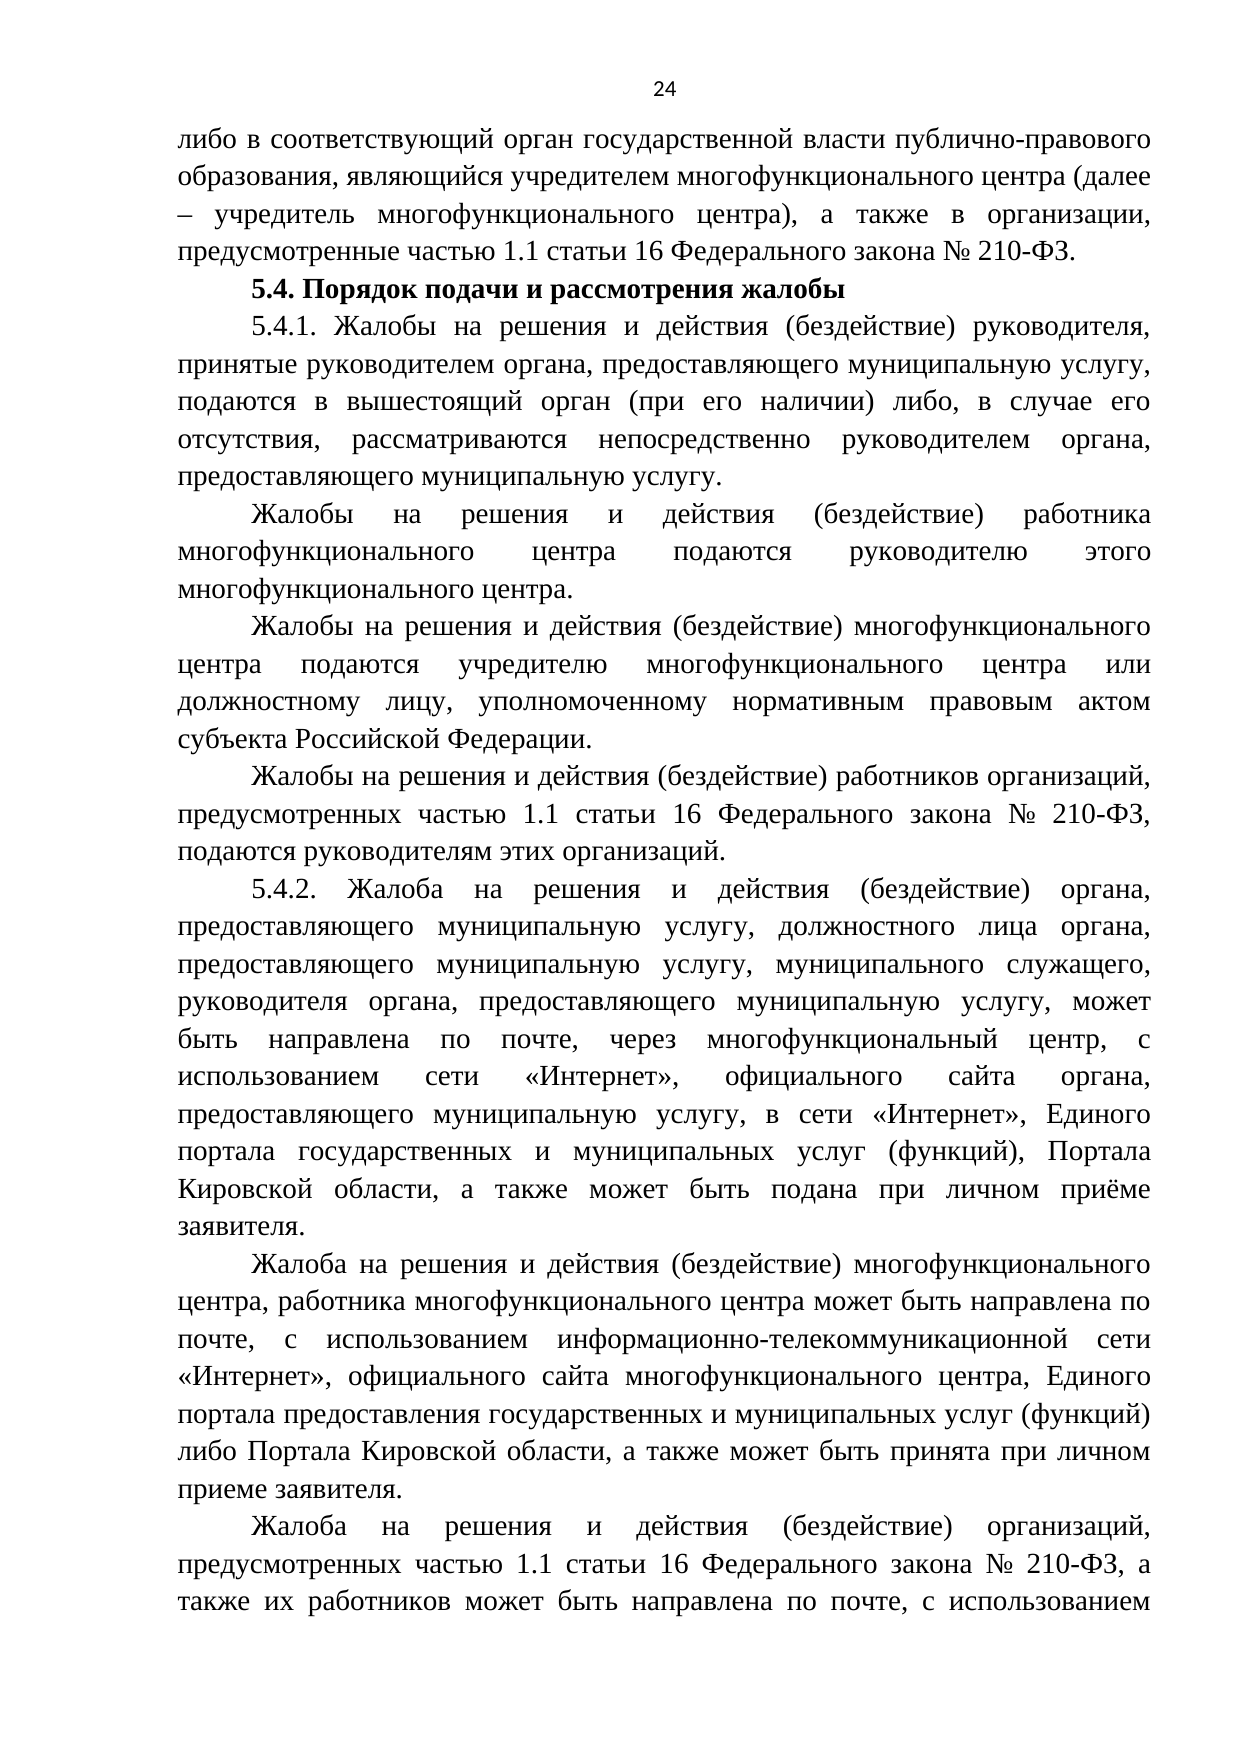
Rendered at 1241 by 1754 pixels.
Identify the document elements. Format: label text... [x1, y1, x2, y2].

text Жалоба на решения и действия (бездействие) многофункционального центра, работника многофункционального центра может быть направлена по почте, с использованием информационно-телекоммуникационной сети «Интернет», официального сайта многофункционального центра, Единого портала предоставления государственных и муниципальных услуг (функций) либо Портала Кировской области, а также может быть принята при личном приеме заявителя. [177, 1243, 1152, 1506]
text 5.4.1. Жалобы на решения и действия (бездействие) руководителя, принятые руководителем органа, предоставляющего муниципальную услугу, подаются в вышестоящий орган (при его наличии) либо, в случае его отсутствия, рассматриваются непосредственно руководителем органа, предоставляющего муниципальную услугу. [177, 306, 1152, 493]
text Жалобы на решения и действия (бездействие) многофункционального центра подаются учредителю многофункционального центра или должностному лицу, уполномоченному нормативным правовым актом субъекта Российской Федерации. [177, 606, 1152, 756]
text Жалобы на решения и действия (бездействие) работников организаций, предусмотренных частью 1.1 статьи 16 Федерального закона № 210-ФЗ, подаются руководителям этих организаций. [177, 756, 1152, 868]
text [177, 118, 1152, 268]
text Жалобы на решения и действия (бездействие) работника многофункционального центра подаются руководителю этого многофункционального центра. [177, 493, 1152, 606]
text 5.4. Порядок подачи и рассмотрения жалобы [177, 268, 1152, 306]
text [177, 1506, 1152, 1618]
text 5.4.2. Жалоба на решения и действия (бездействие) органа, предоставляющего муниципальную услугу, должностного лица органа, предоставляющего муниципальную услугу, муниципального служащего, руководителя органа, предоставляющего муниципальную услугу, может быть направлена по почте, через многофункциональный центр, с использованием сети «Интернет», официального сайта органа, предоставляющего муниципальную услугу, в сети «Интернет», Единого портала государственных и муниципальных услуг (функций), Портала Кировской области, а также может быть подана при личном приёме заявителя. [177, 868, 1152, 1243]
